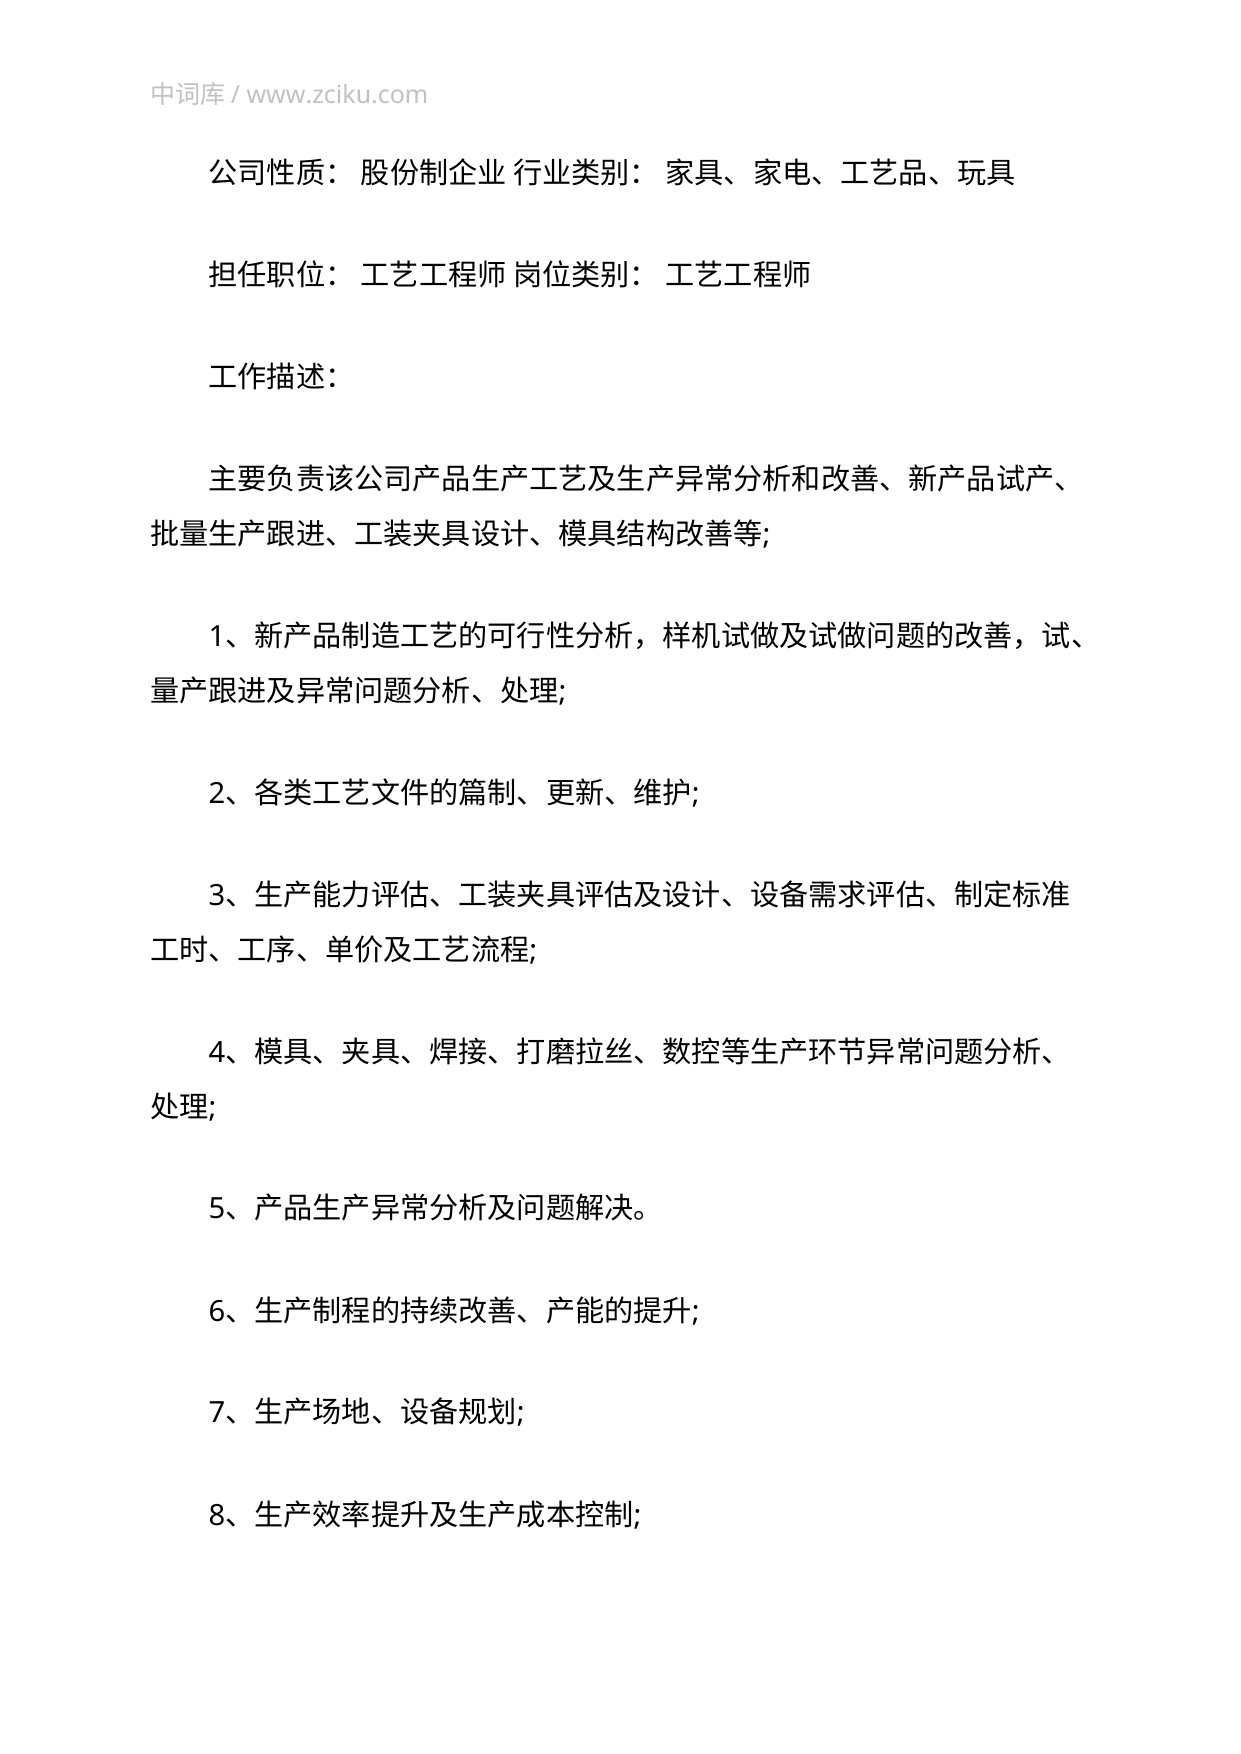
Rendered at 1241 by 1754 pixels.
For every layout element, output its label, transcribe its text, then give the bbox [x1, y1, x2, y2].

text 8、生产效率提升及生产成本控制; [150, 1491, 1090, 1533]
text 1、新产品制造工艺的可行性分析，样机试做及试做问题的改善，试、量产跟进及异常问题分析、处理; [150, 612, 1090, 709]
text 5、产品生产异常分析及问题解决。 [150, 1185, 1090, 1227]
text 担任职位： 工艺工程师 岗位类别： 工艺工程师 [150, 252, 1090, 294]
text 主要负责该公司产品生产工艺及生产异常分析和改善、新产品试产、批量生产跟进、工装夹具设计、模具结构改善等; [150, 455, 1090, 553]
text 3、生产能力评估、工装夹具评估及设计、设备需求评估、制定标准工时、工序、单价及工艺流程; [150, 871, 1090, 968]
text 4、模具、夹具、焊接、打磨拉丝、数控等生产环节异常问题分析、处理; [150, 1028, 1090, 1126]
text 公司性质： 股份制企业 行业类别： 家具、家电、工艺品、玩具 [150, 150, 1090, 192]
text 6、生产制程的持续改善、产能的提升; [150, 1287, 1090, 1329]
text 工作描述： [150, 353, 1090, 396]
text 2、各类工艺文件的篇制、更新、维护; [150, 769, 1090, 812]
text 7、生产场地、设备规划; [150, 1389, 1090, 1431]
